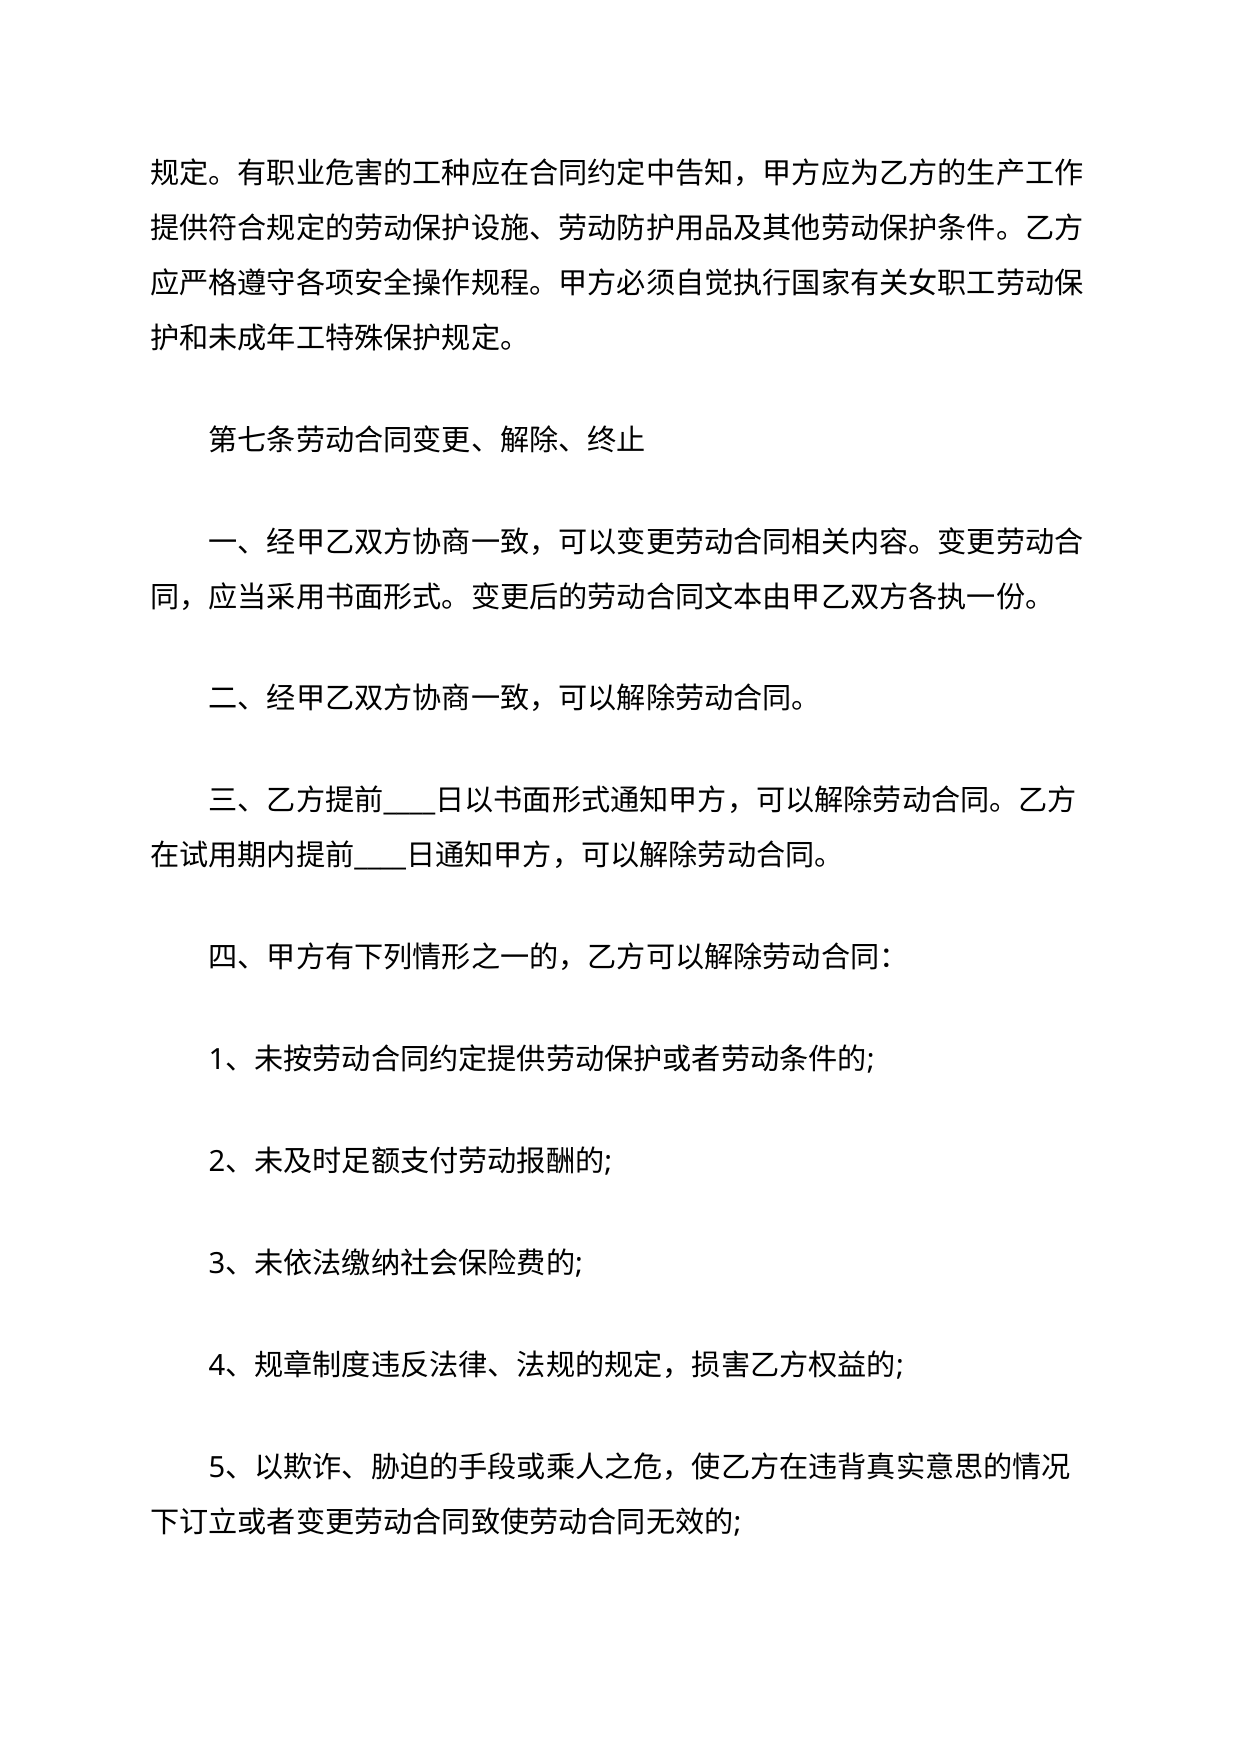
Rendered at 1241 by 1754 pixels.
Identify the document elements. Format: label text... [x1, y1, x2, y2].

text 二、经甲乙双方协商一致，可以解除劳动合同。 [150, 675, 1090, 717]
text 3、未依法缴纳社会保险费的; [150, 1239, 1090, 1282]
text 四、甲方有下列情形之一的，乙方可以解除劳动合同： [150, 934, 1090, 976]
text 2、未及时足额支付劳动报酬的; [150, 1137, 1090, 1180]
text 5、以欺诈、胁迫的手段或乘人之危，使乙方在违背真实意思的情况下订立或者变更劳动合同致使劳动合同无效的; [150, 1443, 1090, 1541]
text 三、乙方提前____日以书面形式通知甲方，可以解除劳动合同。乙方在试用期内提前____日通知甲方，可以解除劳动合同。 [150, 777, 1090, 874]
text 第七条劳动合同变更、解除、终止 [150, 416, 1090, 459]
text 1、未按劳动合同约定提供劳动保护或者劳动条件的; [150, 1035, 1090, 1078]
text 4、规章制度违反法律、法规的规定，损害乙方权益的; [150, 1341, 1090, 1384]
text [150, 150, 1090, 357]
text 一、经甲乙双方协商一致，可以变更劳动合同相关内容。变更劳动合同，应当采用书面形式。变更后的劳动合同文本由甲乙双方各执一份。 [150, 518, 1090, 615]
